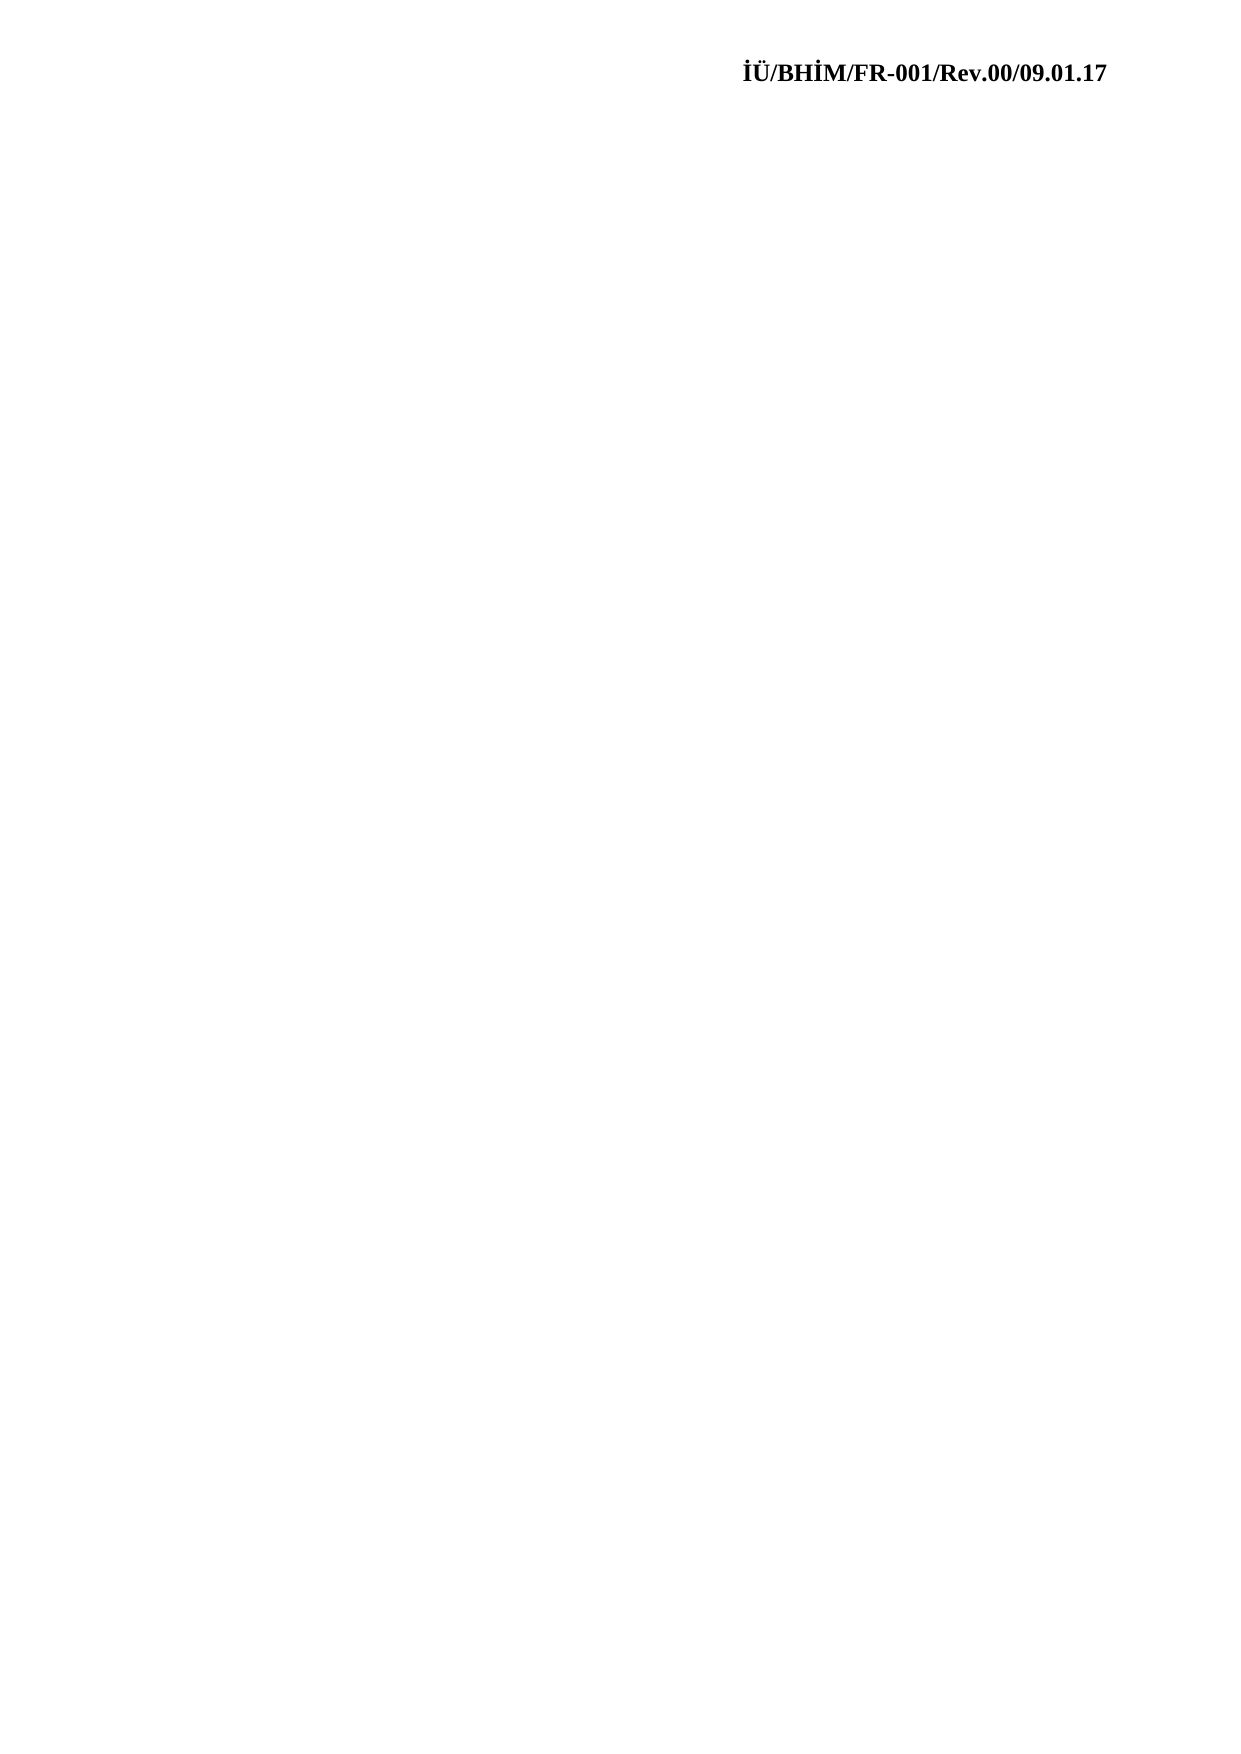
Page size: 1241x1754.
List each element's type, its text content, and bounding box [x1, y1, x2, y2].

text İÜ/BHİM/FR-001/Rev.00/09.01.17 [106, 58, 1107, 87]
